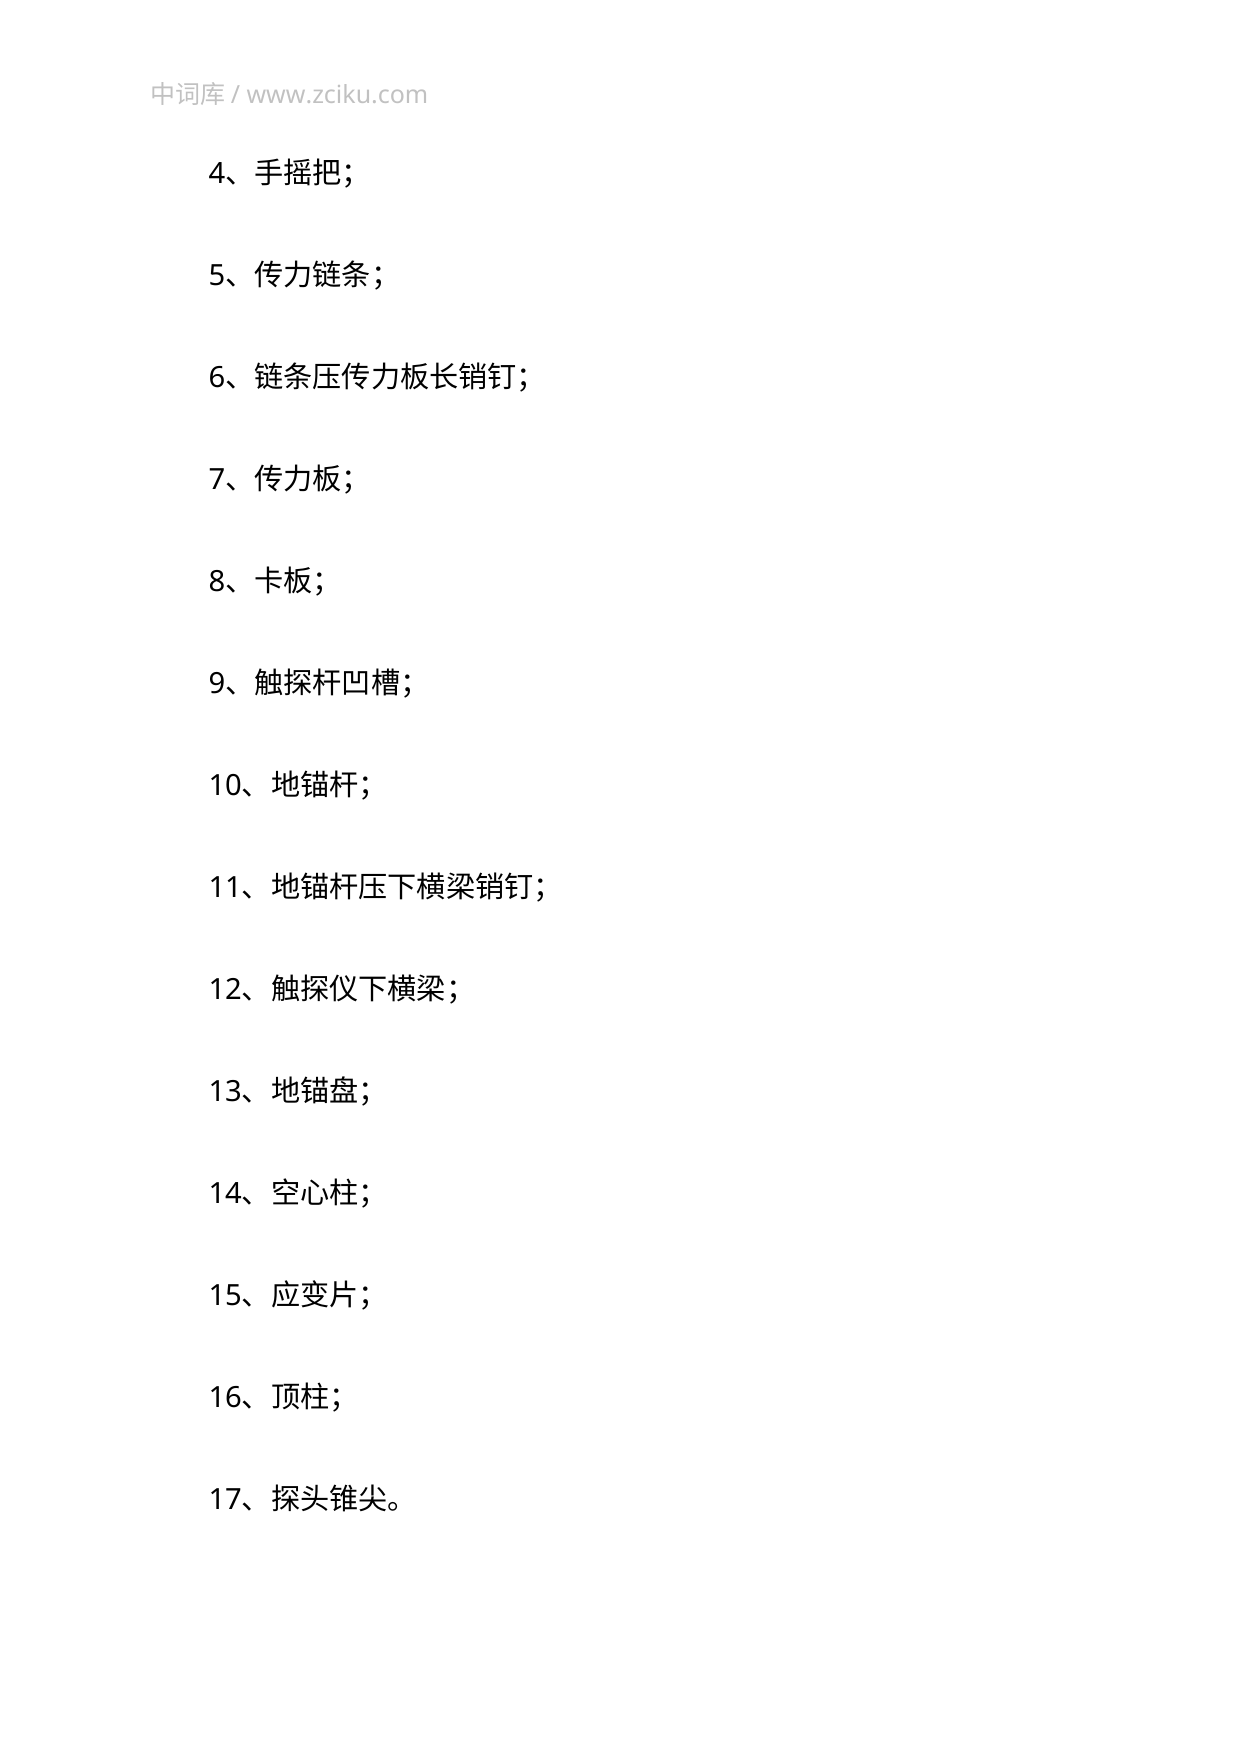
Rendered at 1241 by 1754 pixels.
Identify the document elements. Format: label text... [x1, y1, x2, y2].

text 16、顶柱； [150, 1374, 1090, 1416]
text 4、手摇把； [150, 150, 1090, 192]
text 11、地锚杆压下横梁销钉； [150, 864, 1090, 906]
text 12、触探仪下横梁； [150, 966, 1090, 1008]
text 13、地锚盘； [150, 1068, 1090, 1110]
text 14、空心柱； [150, 1170, 1090, 1212]
text 15、应变片； [150, 1272, 1090, 1314]
text 17、探头锥尖。 [150, 1476, 1090, 1518]
text 9、触探杆凹槽； [150, 660, 1090, 702]
text 6、链条压传力板长销钉； [150, 354, 1090, 396]
text 8、卡板； [150, 558, 1090, 600]
text 7、传力板； [150, 456, 1090, 498]
text 5、传力链条； [150, 252, 1090, 294]
text 10、地锚杆； [150, 762, 1090, 804]
